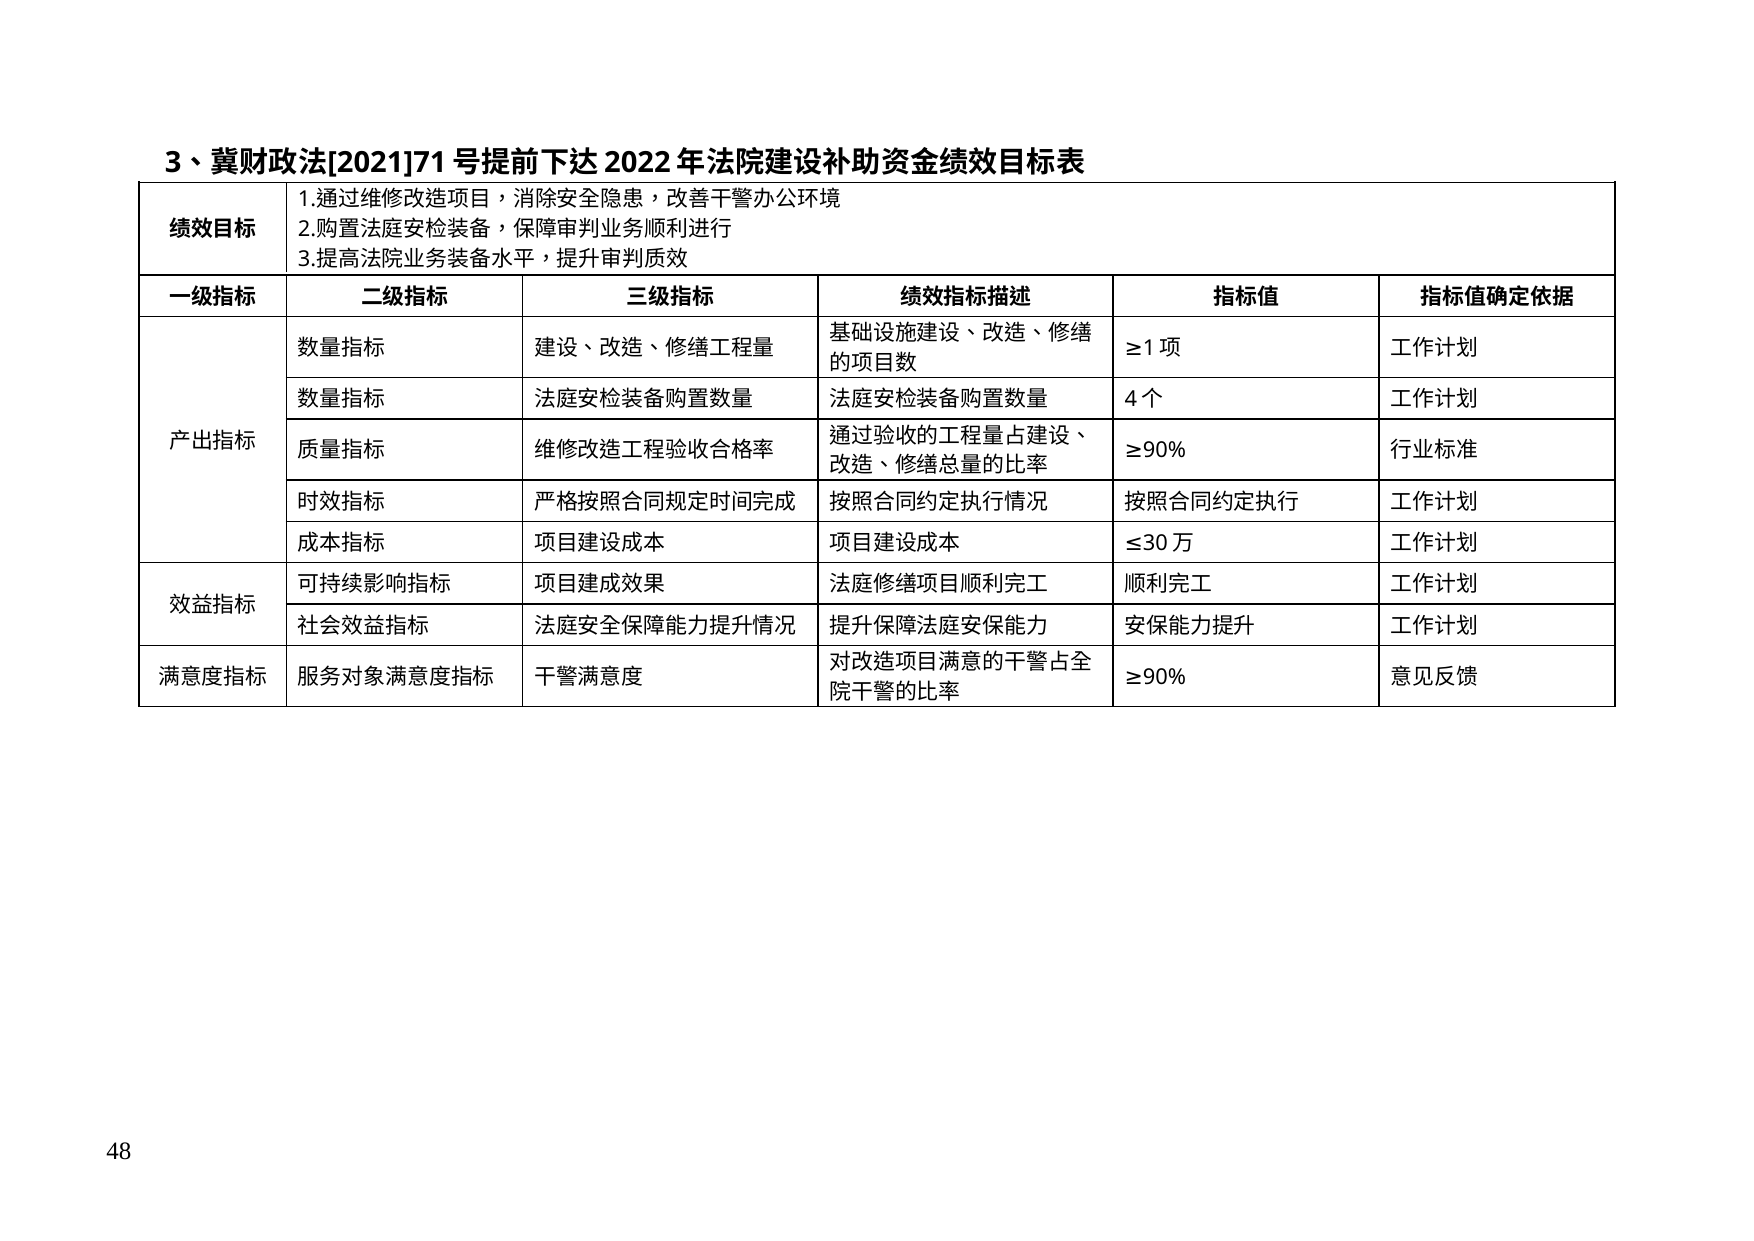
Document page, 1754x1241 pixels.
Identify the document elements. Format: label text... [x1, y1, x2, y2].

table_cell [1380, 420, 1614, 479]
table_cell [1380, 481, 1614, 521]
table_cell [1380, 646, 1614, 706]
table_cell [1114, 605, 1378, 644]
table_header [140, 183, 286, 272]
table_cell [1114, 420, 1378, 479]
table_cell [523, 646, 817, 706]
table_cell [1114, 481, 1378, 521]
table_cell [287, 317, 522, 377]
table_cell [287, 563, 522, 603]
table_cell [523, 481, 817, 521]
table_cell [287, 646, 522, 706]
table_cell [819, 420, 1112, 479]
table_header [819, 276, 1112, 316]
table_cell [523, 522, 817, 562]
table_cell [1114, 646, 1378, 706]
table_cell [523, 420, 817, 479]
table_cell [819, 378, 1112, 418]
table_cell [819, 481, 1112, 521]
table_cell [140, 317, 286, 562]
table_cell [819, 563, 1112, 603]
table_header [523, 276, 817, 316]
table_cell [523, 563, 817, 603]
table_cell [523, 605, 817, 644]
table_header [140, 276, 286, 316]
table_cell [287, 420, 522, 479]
text 3、冀财政法[2021]71号提前下达2022年法院建设补助资金绩效目标表 [106, 142, 1648, 181]
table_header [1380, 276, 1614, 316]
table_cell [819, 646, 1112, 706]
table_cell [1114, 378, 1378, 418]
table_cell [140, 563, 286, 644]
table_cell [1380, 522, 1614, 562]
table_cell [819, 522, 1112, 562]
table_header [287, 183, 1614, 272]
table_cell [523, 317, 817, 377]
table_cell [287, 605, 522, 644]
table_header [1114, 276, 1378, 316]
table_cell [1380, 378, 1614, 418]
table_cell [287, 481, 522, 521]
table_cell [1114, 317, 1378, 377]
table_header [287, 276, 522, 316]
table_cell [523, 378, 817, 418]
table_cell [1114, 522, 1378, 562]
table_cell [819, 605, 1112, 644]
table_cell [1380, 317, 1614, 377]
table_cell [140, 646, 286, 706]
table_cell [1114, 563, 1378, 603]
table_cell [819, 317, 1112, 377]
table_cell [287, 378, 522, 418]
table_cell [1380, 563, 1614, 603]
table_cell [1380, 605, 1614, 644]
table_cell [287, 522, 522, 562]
